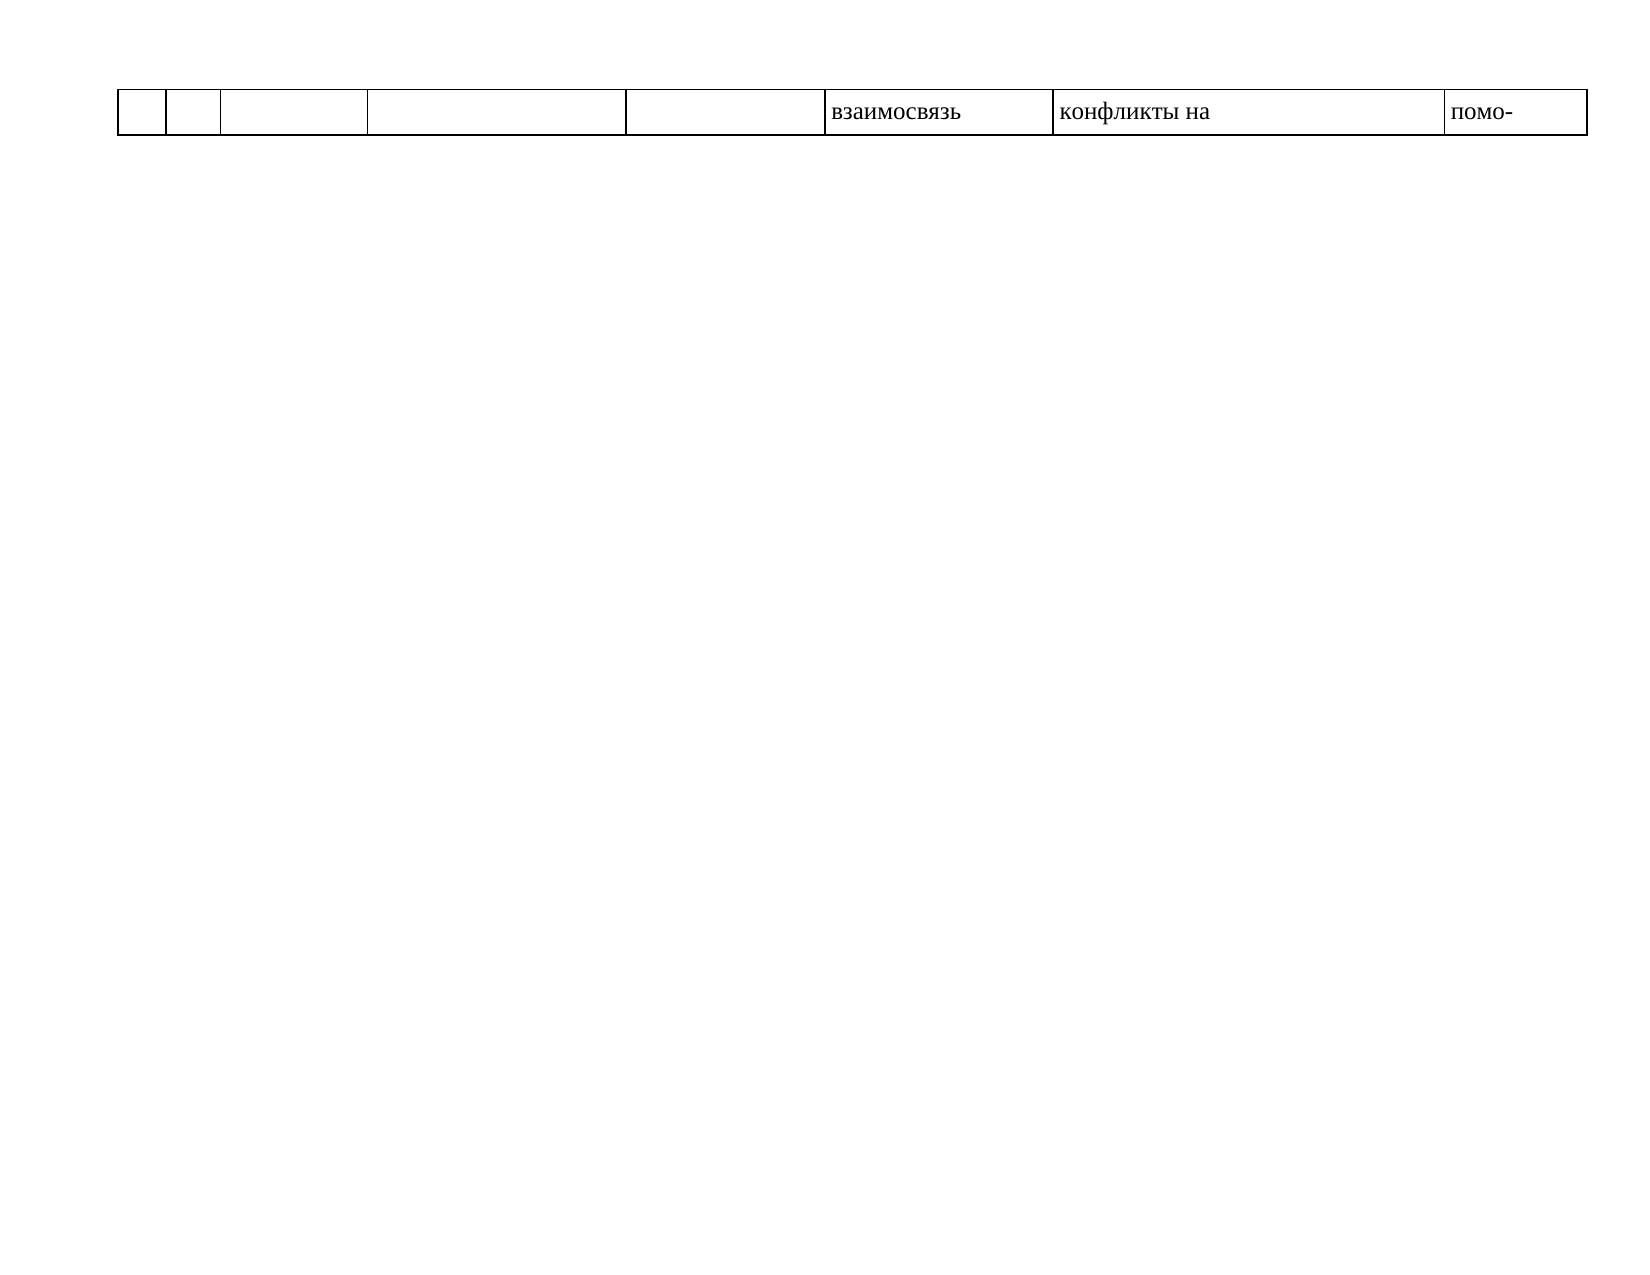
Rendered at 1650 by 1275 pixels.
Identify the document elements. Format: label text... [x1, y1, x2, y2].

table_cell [826, 90, 1052, 134]
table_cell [627, 90, 824, 134]
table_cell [221, 90, 367, 134]
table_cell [1054, 90, 1444, 134]
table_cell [368, 90, 625, 134]
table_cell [1445, 90, 1586, 134]
table_cell [167, 90, 220, 134]
table_cell 130 [119, 90, 165, 134]
